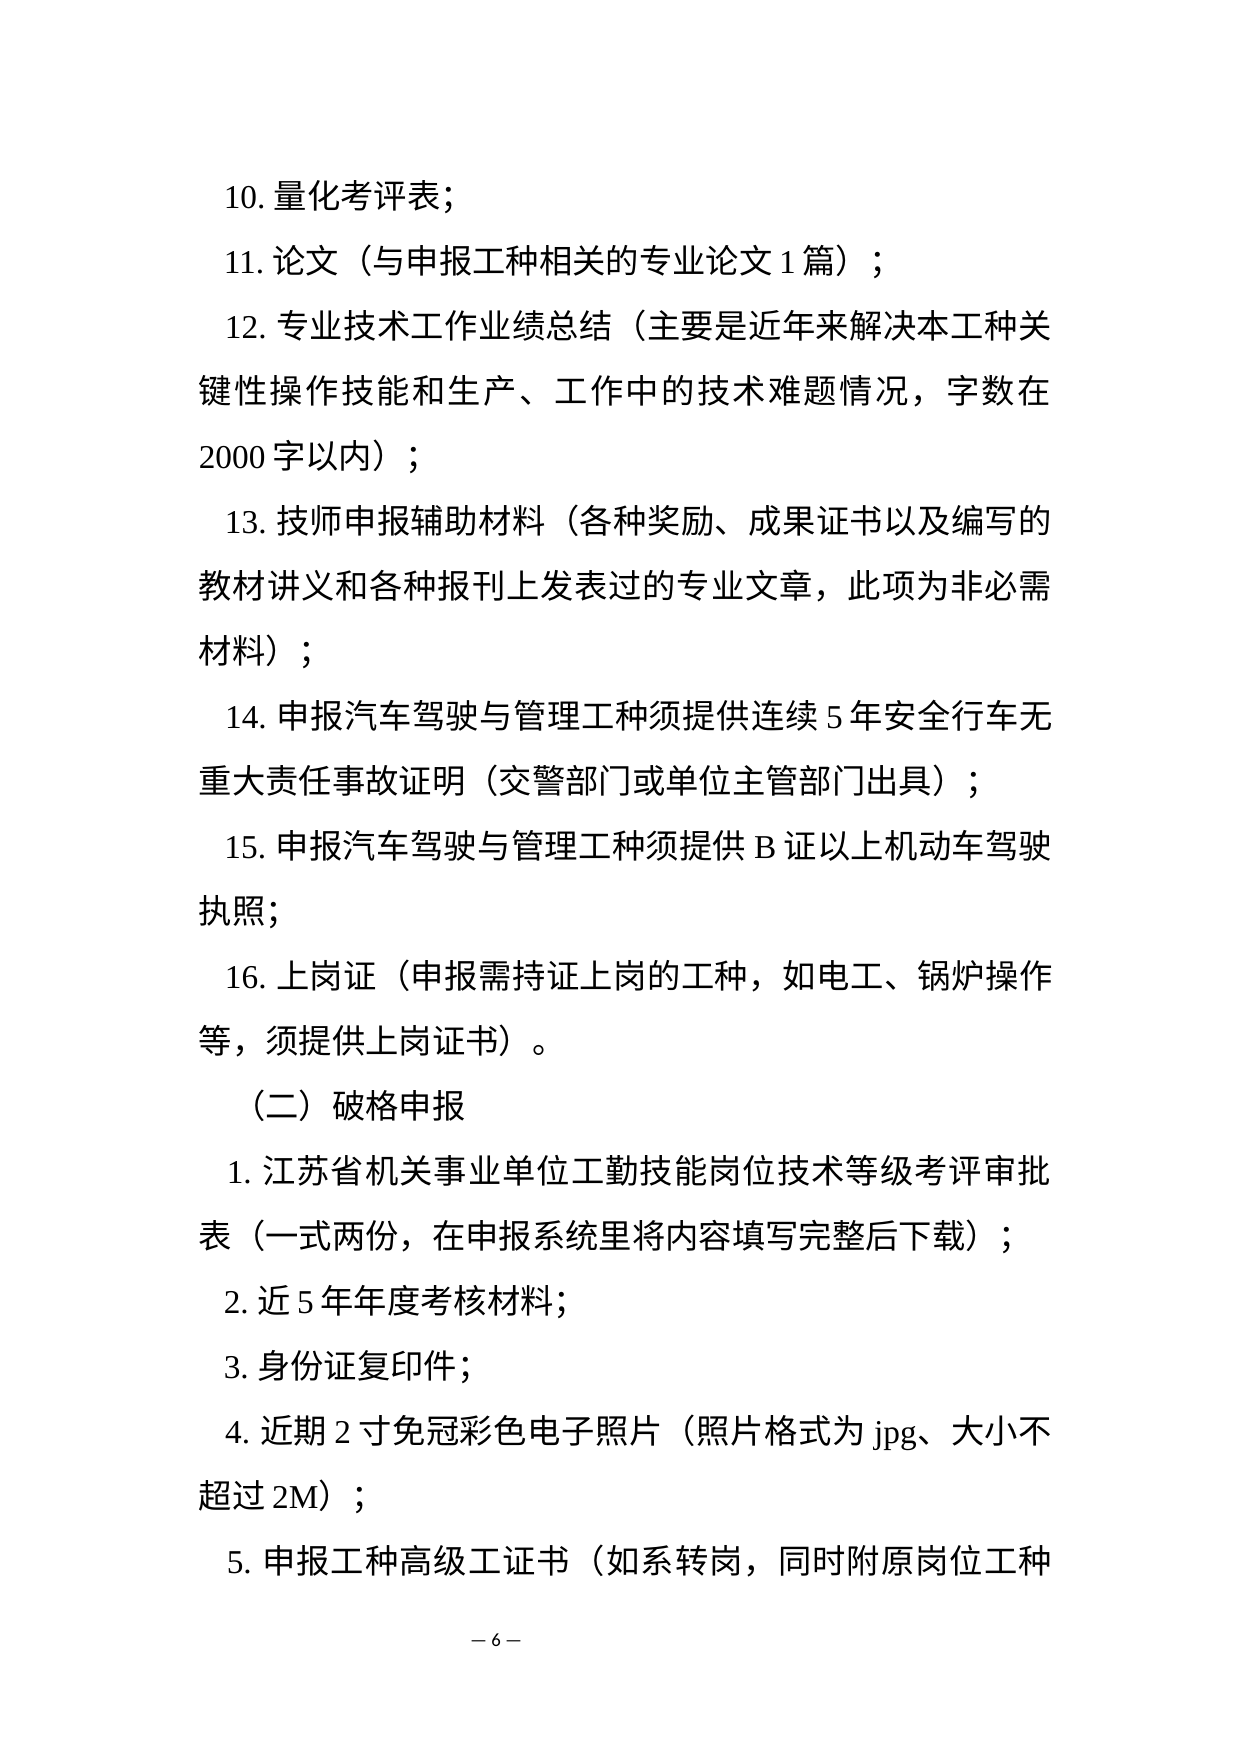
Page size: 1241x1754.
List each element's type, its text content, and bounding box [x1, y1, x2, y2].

text 4. 近期2寸免冠彩色电子照片（照片格式为jpg、大小不超过2M）； [198, 1397, 1053, 1527]
text 16. 上岗证（申报需持证上岗的工种，如电工、锅炉操作等，须提供上岗证书）。 [198, 942, 1053, 1072]
text 11. 论文（与申报工种相关的专业论文1篇）； [198, 227, 1053, 292]
text 1. 江苏省机关事业单位工勤技能岗位技术等级考评审批表（一式两份，在申报系统里将内容填写完整后下载）； [198, 1137, 1053, 1267]
text 14. 申报汽车驾驶与管理工种须提供连续5年安全行车无重大责任事故证明（交警部门或单位主管部门出具）； [198, 682, 1053, 812]
text 3. 身份证复印件； [198, 1332, 1053, 1397]
text 12. 专业技术工作业绩总结（主要是近年来解决本工种关键性操作技能和生产、工作中的技术难题情况，字数在2000字以内）； [198, 292, 1053, 487]
list （二）破格申报 [198, 1072, 1053, 1137]
text 2. 近5年年度考核材料； [198, 1267, 1053, 1332]
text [198, 1527, 1053, 1592]
text 10. 量化考评表； [198, 162, 1053, 227]
text 13. 技师申报辅助材料（各种奖励、成果证书以及编写的教材讲义和各种报刊上发表过的专业文章，此项为非必需材料）； [198, 487, 1053, 682]
text 15. 申报汽车驾驶与管理工种须提供B证以上机动车驾驶执照； [198, 812, 1053, 942]
